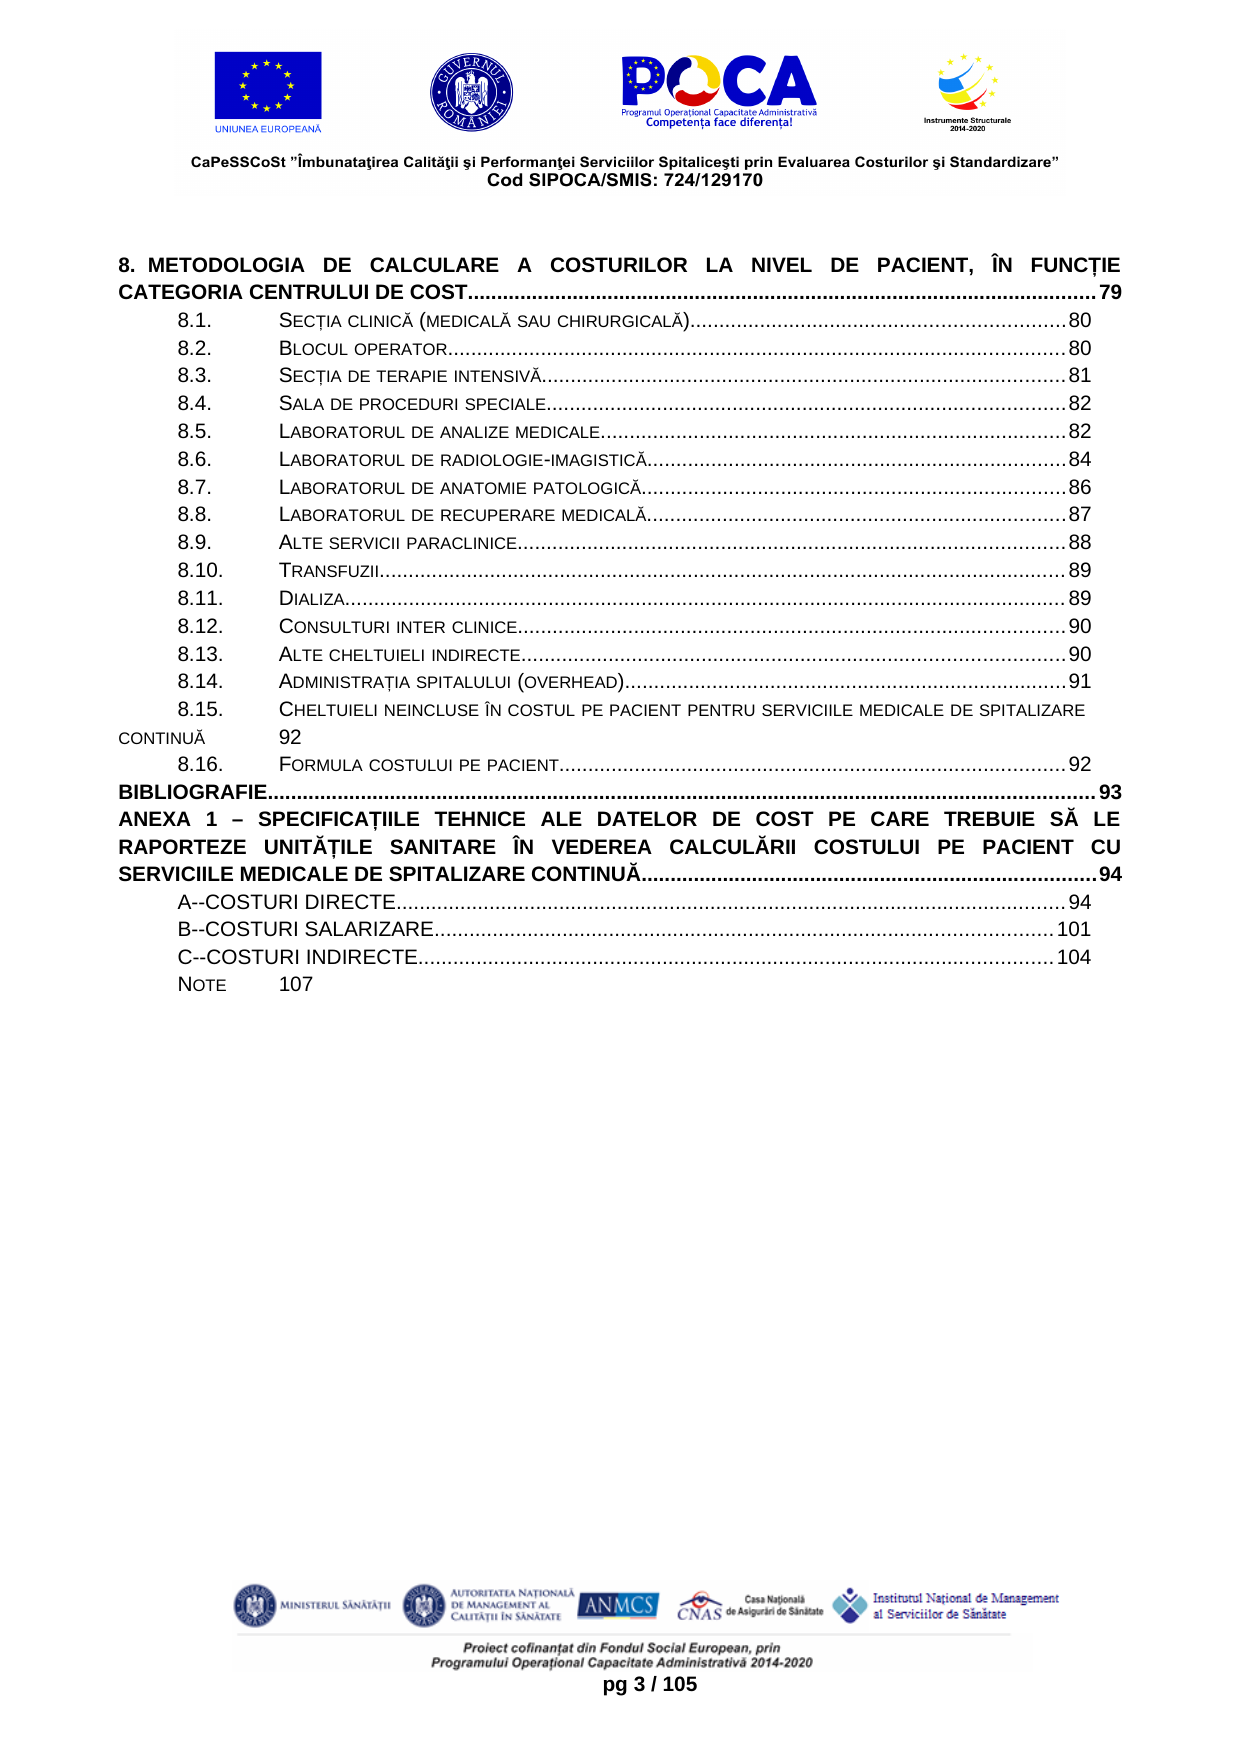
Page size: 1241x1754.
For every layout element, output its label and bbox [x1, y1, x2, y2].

picture [174, 29, 1067, 196]
picture [232, 1580, 1067, 1672]
